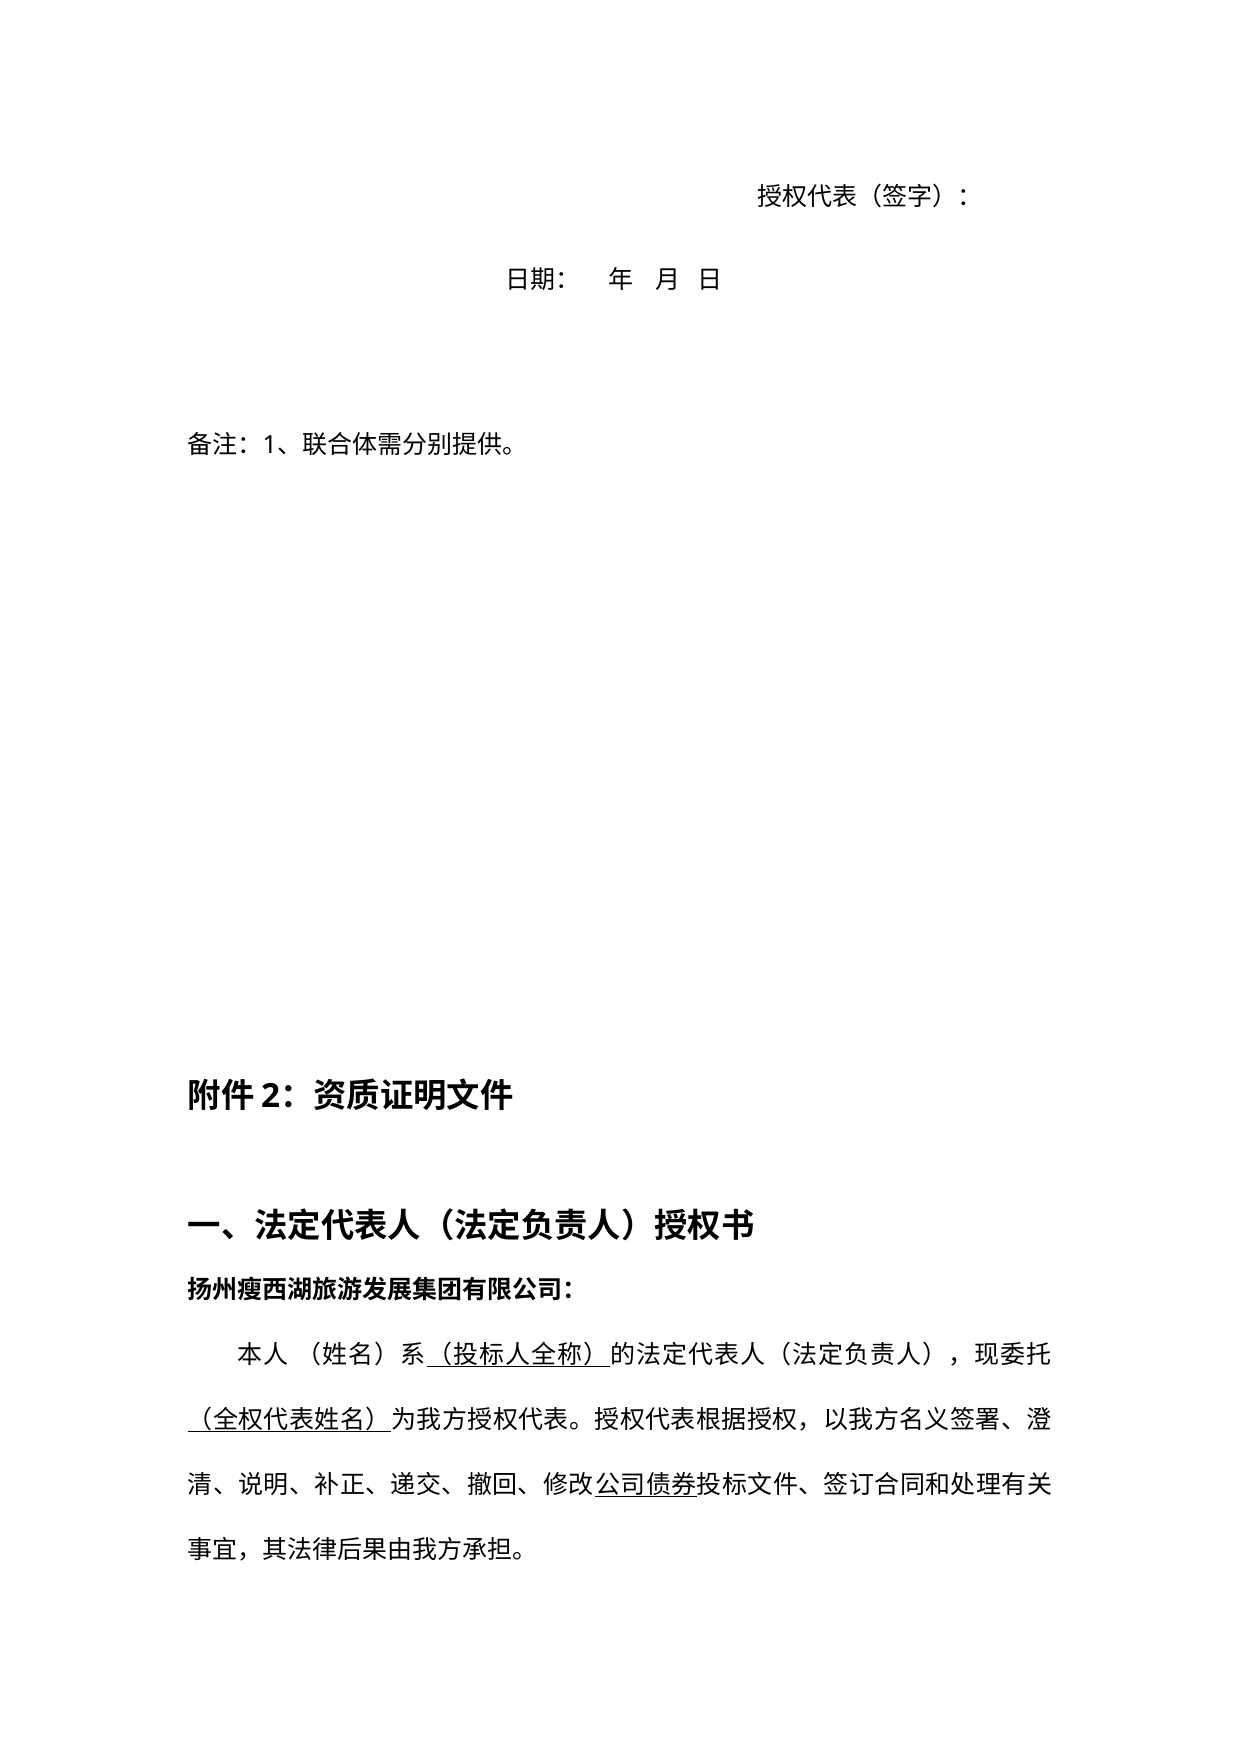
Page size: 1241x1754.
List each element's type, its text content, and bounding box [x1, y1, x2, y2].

text 扬州瘦西湖旅游发展集团有限公司： [187, 1255, 1053, 1320]
text 日期： 年 月 日 [187, 245, 1053, 310]
text 授权代表（签字）： [187, 162, 1053, 227]
text 附件2：资质证明文件 [187, 1060, 1053, 1125]
text 本人 （姓名）系（投标人全称）的法定代表人（法定负责人），现委托（全权代表姓名）为我方授权代表。授权代表根据授权，以我方名义签署、澄清、说明、补正、递交、撤回、修改公司债券投标文件、签订合同和处理有关事宜，其法律后果由我方承担。 [187, 1320, 1053, 1580]
text 一、法定代表人（法定负责人）授权书 [187, 1190, 1053, 1255]
text 备注：1、联合体需分别提供。 [187, 410, 1053, 475]
